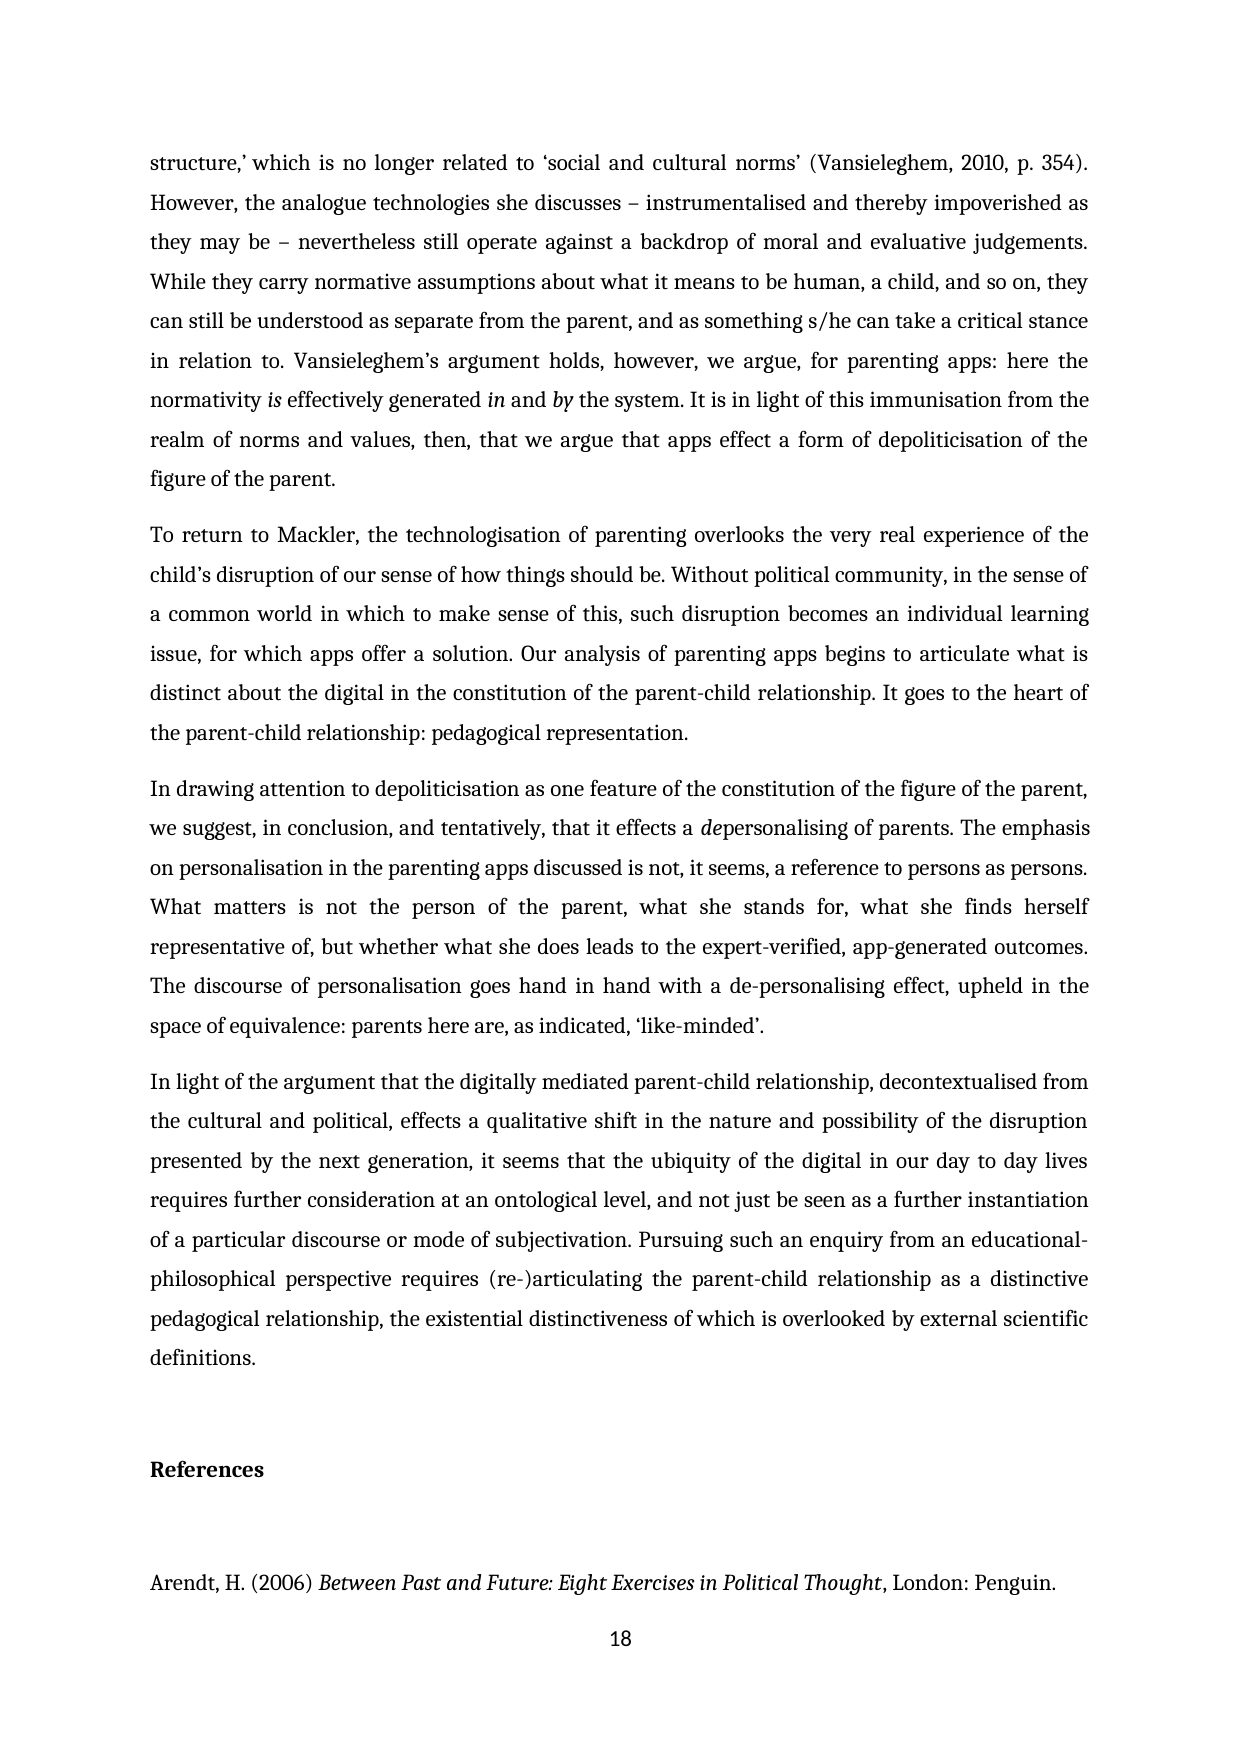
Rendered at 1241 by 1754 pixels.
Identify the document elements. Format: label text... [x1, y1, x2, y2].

text To return to Mackler, the technologisation of parenting overlooks the very real experience of the child’s disruption of our sense of how things should be. Without political community, in the sense of a common world in which to make sense of this, such disruption becomes an individual learning issue, for which apps offer a solution. Our analysis of parenting apps begins to articulate what is distinct about the digital in the constitution of the parent-child relationship. It goes to the heart of the parent-child relationship: pedagogical representation. [150, 522, 1090, 746]
text References [150, 1457, 1090, 1483]
text In drawing attention to depoliticisation as one feature of the constitution of the figure of the parent, we suggest, in conclusion, and tentatively, that it effects a depersonalising of parents. The emphasis on personalisation in the parenting apps discussed is not, it seems, a reference to persons as persons. What matters is not the person of the parent, what she stands for, what she finds herself representative of, but whether what she does leads to the expert-verified, app-generated outcomes. The discourse of personalisation goes hand in hand with a de-personalising effect, upheld in the space of equivalence: parents here are, as indicated, ‘like-minded’. [150, 776, 1090, 1039]
text Arendt, H. (2006) Between Past and Future: Eight Exercises in Political Thought, London: Penguin. [150, 1569, 1090, 1596]
text In light of the argument that the digitally mediated parent-child relationship, decontextualised from the cultural and political, effects a qualitative shift in the nature and possibility of the disruption presented by the next generation, it seems that the ubiquity of the digital in our day to day lives requires further consideration at an ontological level, and not just be seen as a further instantiation of a particular discourse or mode of subjectivation. Pursuing such an enquiry from an educational-philosophical perspective requires (re-)articulating the parent-child relationship as a distinctive pedagogical relationship, the existential distinctiveness of which is overlooked by external scientific definitions. [150, 1068, 1090, 1371]
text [150, 150, 1090, 492]
